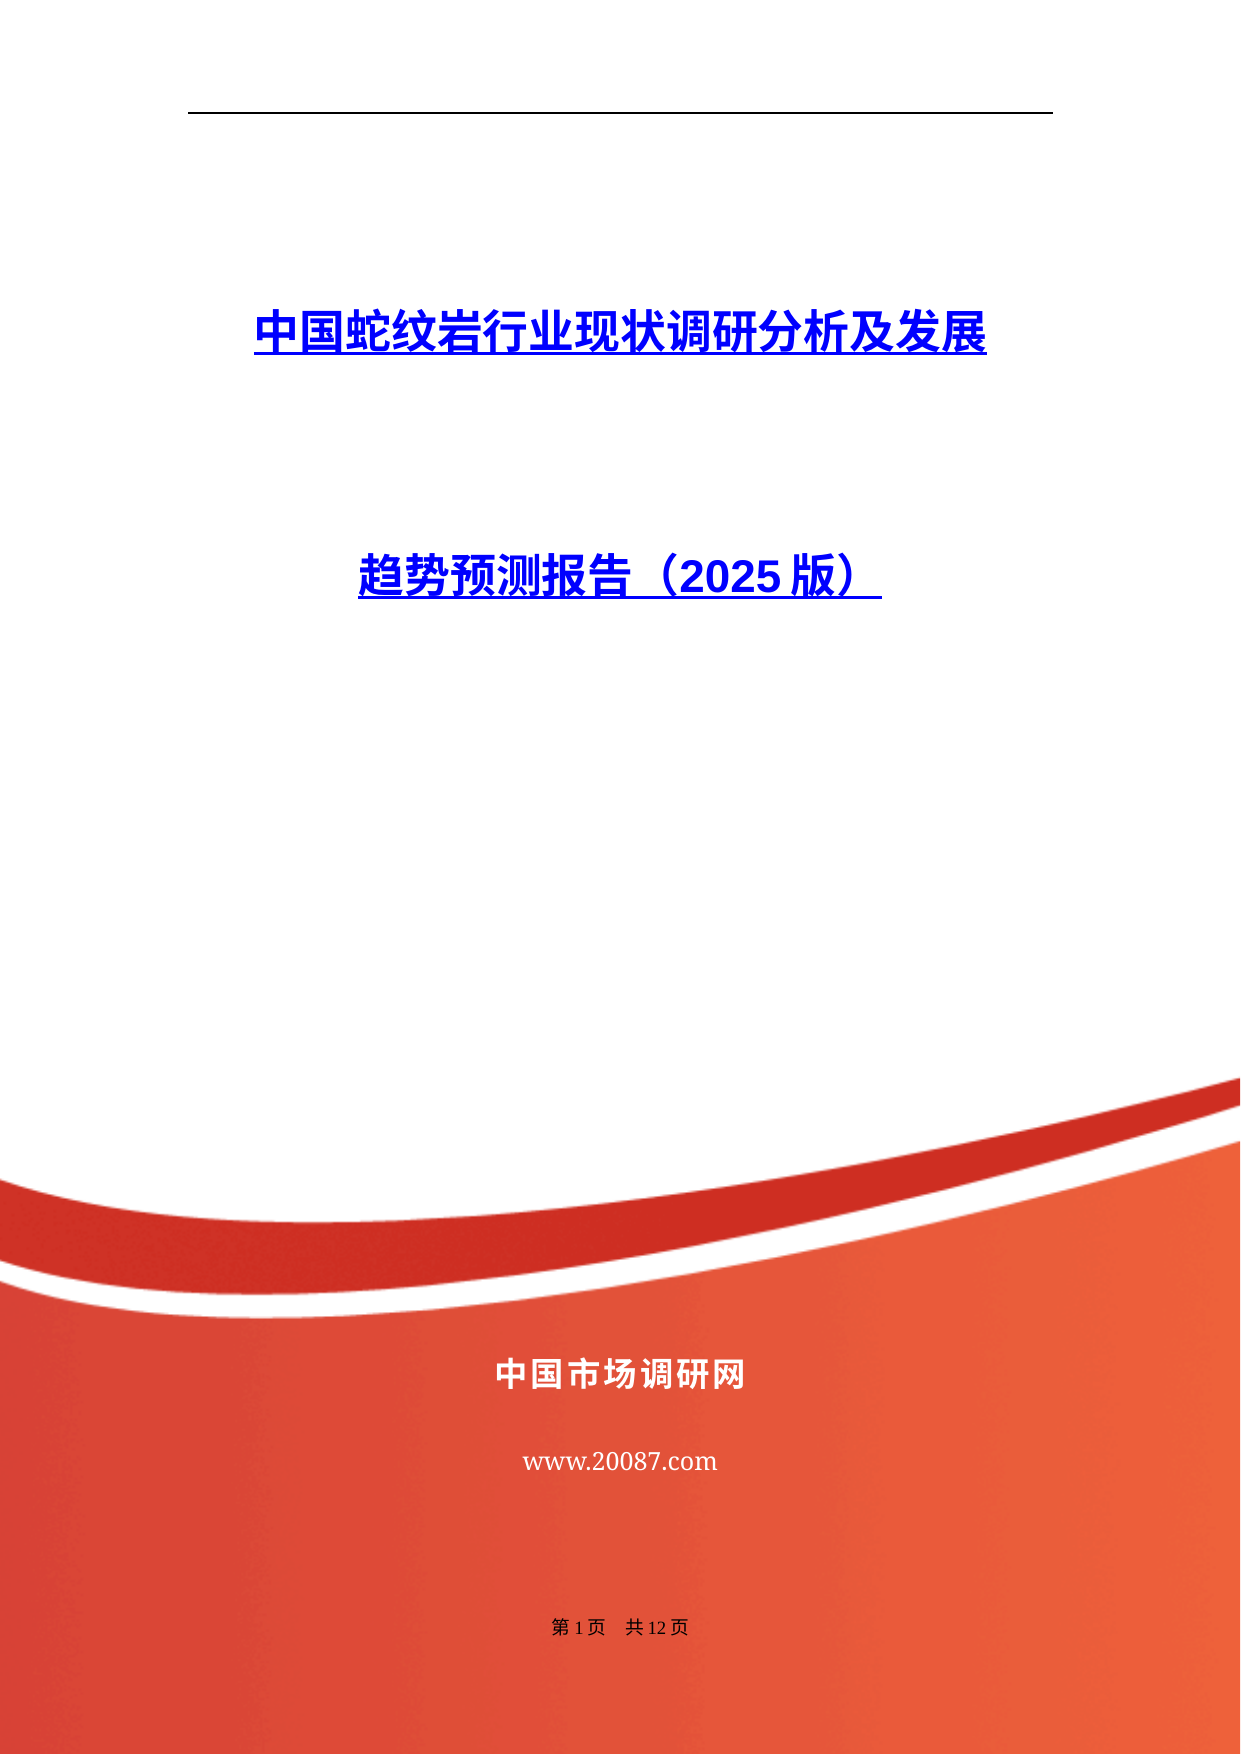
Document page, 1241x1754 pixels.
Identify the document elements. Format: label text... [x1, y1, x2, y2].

picture [0, 1006, 1241, 1754]
text www.20087.com [187, 1428, 1053, 1493]
table_header 中国蛇纹岩行业现状调研分析及发展趋势预测报告（2025版） [188, 207, 1053, 773]
subtitle 中国市场调研网 [187, 1339, 1053, 1404]
